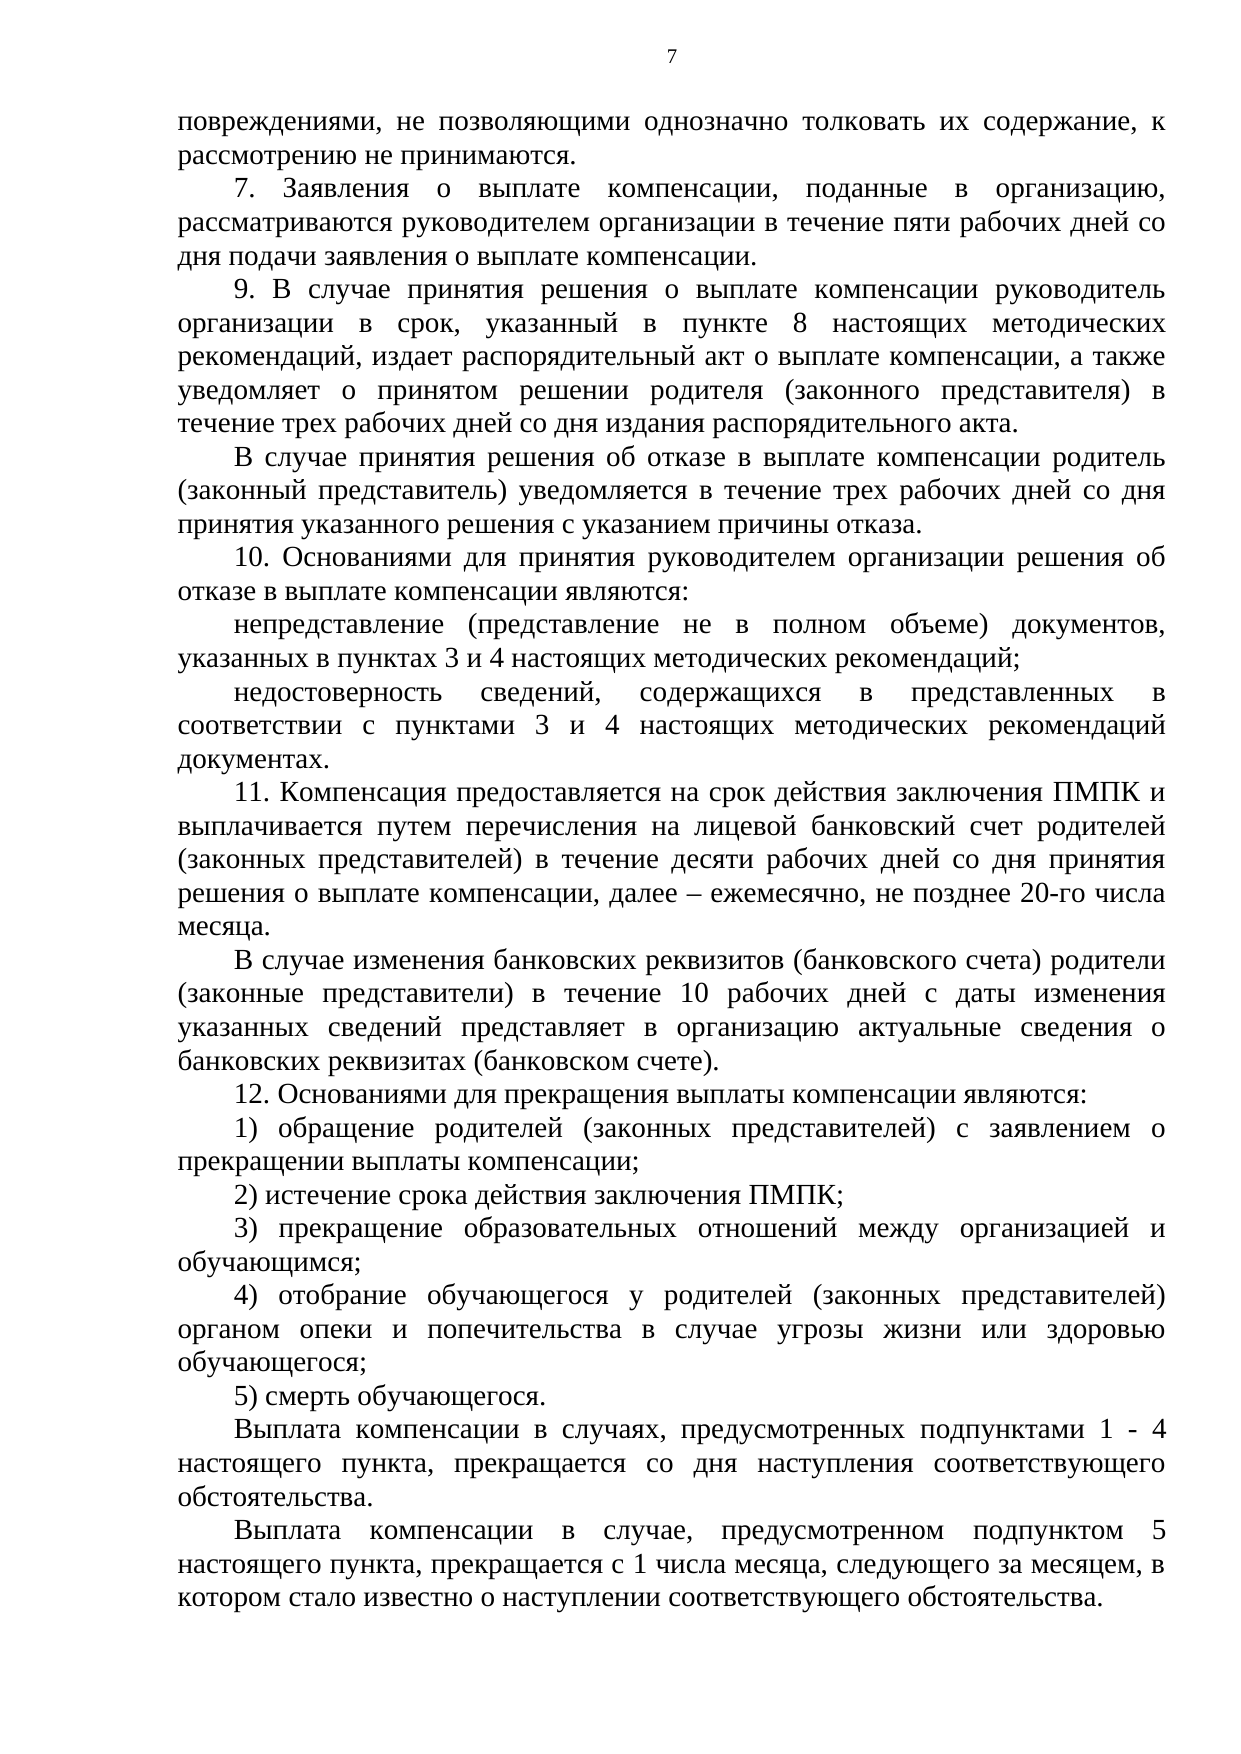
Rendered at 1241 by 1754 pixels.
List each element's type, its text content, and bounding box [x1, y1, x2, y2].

text Выплата компенсации в случае, предусмотренном подпунктом 5 настоящего пункта, прекращается с 1 числа месяца, следующего за месяцем, в котором стало известно о наступлении соответствующего обстоятельства. [177, 1512, 1166, 1613]
text 10. Основаниями для принятия руководителем организации решения об отказе в выплате компенсации являются: [177, 539, 1166, 607]
text 5) смерть обучающегося. [177, 1378, 1166, 1412]
text 2) истечение срока действия заключения ПМПК; [177, 1177, 1166, 1210]
text 4) отобрание обучающегося у родителей (законных представителей) органом опеки и попечительства в случае угрозы жизни или здоровью обучающегося; [177, 1277, 1166, 1378]
text 3) прекращение образовательных отношений между организацией и обучающимся; [177, 1210, 1166, 1277]
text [177, 103, 1166, 171]
text В случае принятия решения об отказе в выплате компенсации родитель (законный представитель) уведомляется в течение трех рабочих дней со дня принятия указанного решения с указанием причины отказа. [177, 439, 1166, 539]
text 7. Заявления о выплате компенсации, поданные в организацию, рассматриваются руководителем организации в течение пяти рабочих дней со дня подачи заявления о выплате компенсации. [177, 171, 1166, 271]
text 12. Основаниями для прекращения выплаты компенсации являются: [177, 1076, 1166, 1110]
text В случае изменения банковских реквизитов (банковского счета) родители (законные представители) в течение 10 рабочих дней с даты изменения указанных сведений представляет в организацию актуальные сведения о банковских реквизитах (банковском счете). [177, 942, 1166, 1076]
text недостоверность сведений, содержащихся в представленных в соответствии с пунктами 3 и 4 настоящих методических рекомендаций документах. [177, 674, 1166, 774]
text 9. В случае принятия решения о выплате компенсации руководитель организации в срок, указанный в пункте 8 настоящих методических рекомендаций, издает распорядительный акт о выплате компенсации, а также уведомляет о принятом решении родителя (законного представителя) в течение трех рабочих дней со дня издания распорядительного акта. [177, 271, 1166, 439]
text 1) обращение родителей (законных представителей) с заявлением о прекращении выплаты компенсации; [177, 1110, 1166, 1177]
text непредставление (представление не в полном объеме) документов, указанных в пунктах 3 и 4 настоящих методических рекомендаций; [177, 607, 1166, 674]
text 11. Компенсация предоставляется на срок действия заключения ПМПК и выплачивается путем перечисления на лицевой банковский счет родителей (законных представителей) в течение десяти рабочих дней со дня принятия решения о выплате компенсации, далее – ежемесячно, не позднее 20-го числа месяца. [177, 774, 1166, 942]
text Выплата компенсации в случаях, предусмотренных подпунктами 1 - 4 настоящего пункта, прекращается со дня наступления соответствующего обстоятельства. [177, 1412, 1166, 1512]
